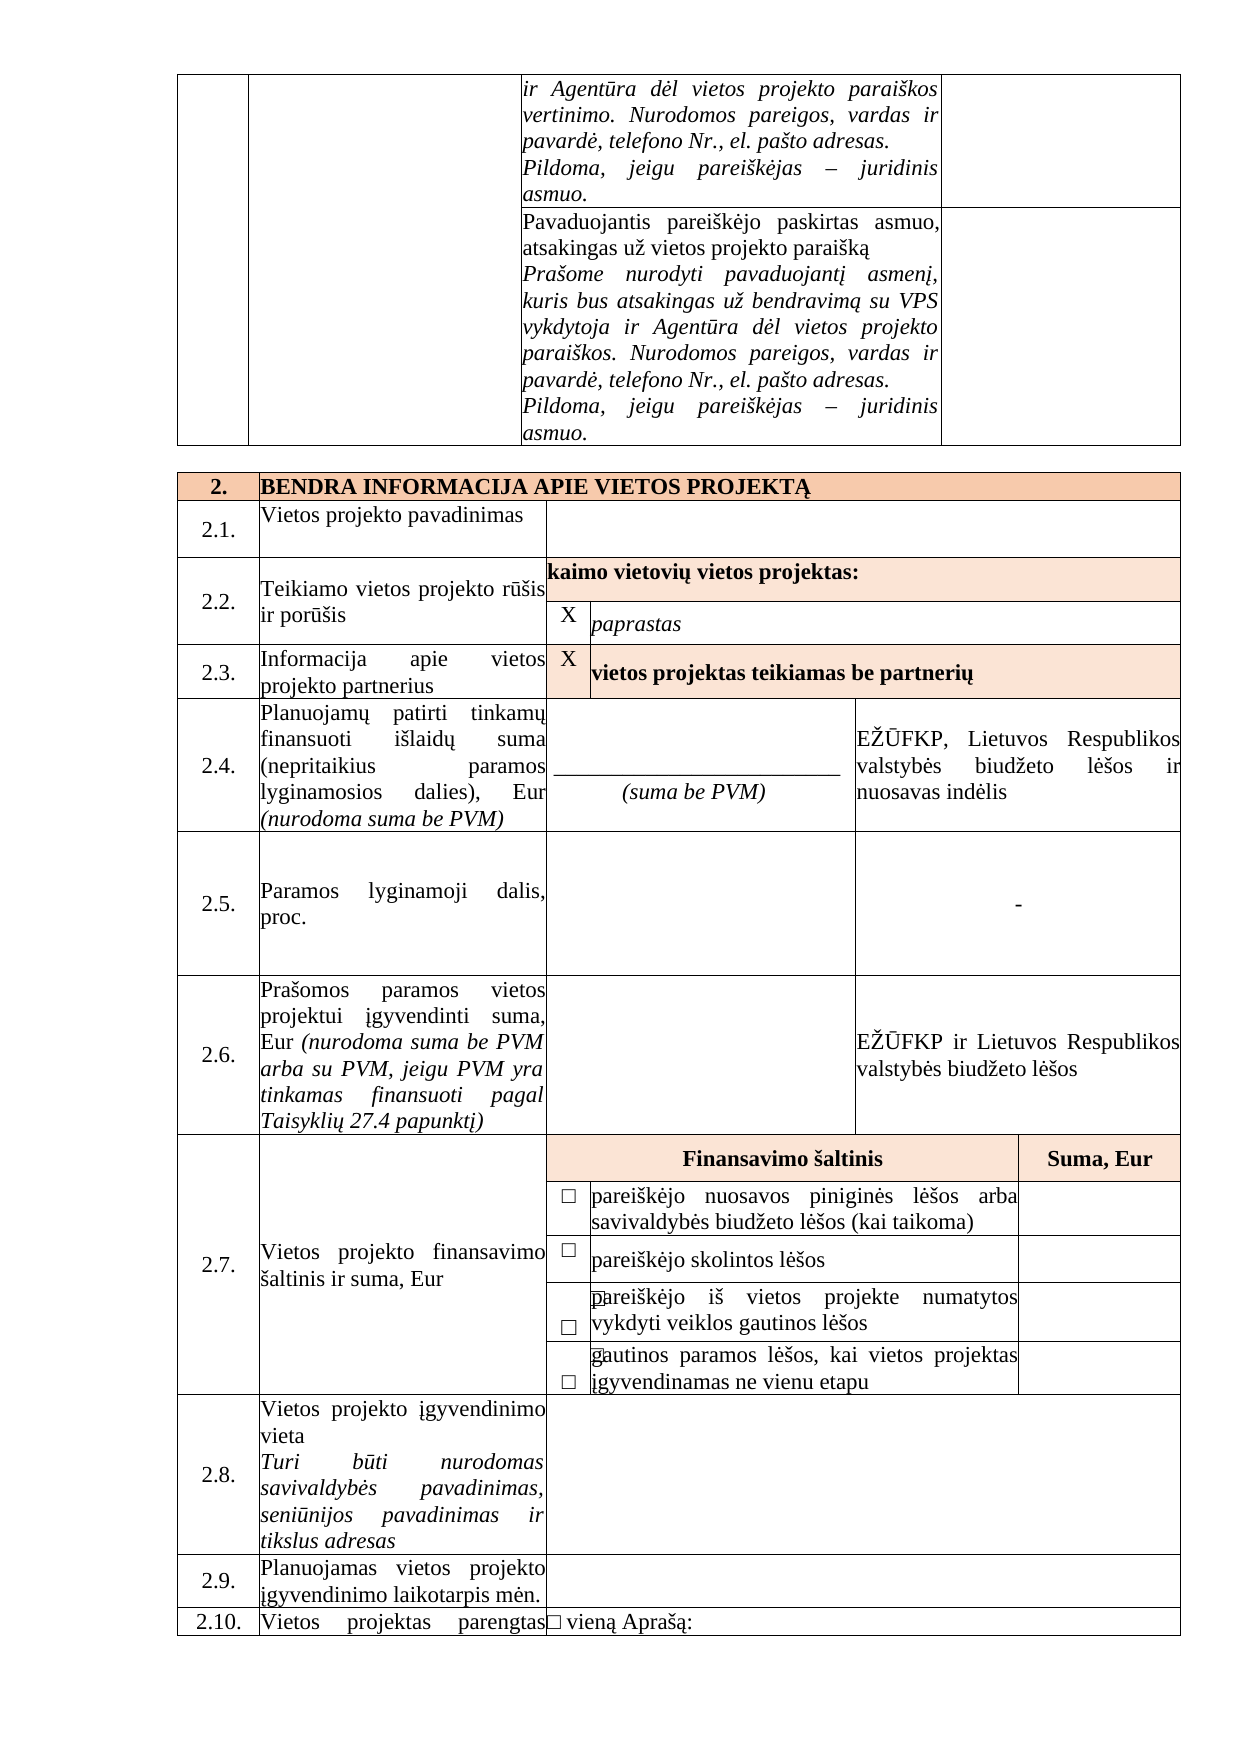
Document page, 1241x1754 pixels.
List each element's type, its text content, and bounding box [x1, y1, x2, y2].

table_cell □ [547, 1182, 590, 1235]
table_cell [547, 1608, 1180, 1635]
table_cell Paramos lyginamoji dalis, proc. [260, 832, 546, 975]
table_cell □□ [547, 1283, 590, 1341]
table_cell [547, 832, 855, 975]
table_cell Informacija apie vietos projekto partnerius [260, 645, 546, 698]
table_cell [942, 208, 1180, 445]
table_cell Finansavimo šaltinis [547, 1135, 1018, 1181]
table_cell 2.4. [178, 699, 259, 831]
table_cell X [547, 602, 590, 644]
table_cell Prašomos paramos vietos projektui įgyvendinti suma, Eur (nurodoma suma be PVM arba su PVM, jeigu PVM yra tinkamas finansuoti pagal Taisyklių 27.4 papunktį) [260, 976, 546, 1134]
table_cell 2.9. [178, 1555, 259, 1607]
table_cell [547, 1395, 1180, 1553]
table_cell □□ [547, 1342, 590, 1394]
table_cell X [547, 645, 590, 698]
table_cell 2.2. [178, 558, 259, 644]
table_cell [547, 1555, 1180, 1607]
table_cell pareiškėjo skolintos lėšos [591, 1236, 1018, 1282]
table_cell [942, 75, 1180, 207]
table_cell kaimo vietovių vietos projektas: [547, 558, 1180, 601]
table_cell 2.5. [178, 832, 259, 975]
table_cell 2.3. [178, 645, 259, 698]
table_cell 2.6. [178, 976, 259, 1134]
table_cell Vietos projekto finansavimo šaltinis ir suma, Eur [260, 1135, 546, 1394]
table_cell _________________________ (suma be PVM) [547, 699, 855, 831]
table_cell 2.10. [178, 1608, 259, 1635]
table_cell Teikiamo vietos projekto rūšis ir porūšis [260, 558, 546, 644]
table_header BENDRA INFORMACIJA APIE VIETOS PROJEKTĄ [260, 473, 1180, 500]
table_cell [1019, 1283, 1180, 1341]
table_cell paprastas [591, 602, 1180, 644]
table_cell 2.7. [178, 1135, 259, 1394]
table_header 2. [178, 473, 259, 500]
table_cell Planuojamas vietos projekto įgyvendinimo laikotarpis mėn. [260, 1555, 546, 1607]
table_cell EŽŪFKP, Lietuvos Respublikos valstybės biudžeto lėšos ir nuosavas indėlis [856, 699, 1180, 831]
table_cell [260, 1608, 546, 1635]
table_cell [547, 976, 855, 1134]
table_cell 2.8. [178, 1395, 259, 1553]
table_cell vietos projektas teikiamas be partnerių [591, 645, 1180, 698]
table_cell gautinos paramos lėšos, kai vietos projektas įgyvendinamas ne vienu etapu [591, 1342, 1018, 1394]
table_cell [547, 501, 1180, 557]
table_cell EŽŪFKP ir Lietuvos Respublikos valstybės biudžeto lėšos [856, 976, 1180, 1134]
table_cell [1019, 1182, 1180, 1235]
table_cell pareiškėjo iš vietos projekte numatytos vykdyti veiklos gautinos lėšos [591, 1283, 1018, 1341]
table_cell Vietos projekto įgyvendinimo vieta Turi būti nurodomas savivaldybės pavadinimas, seniūnijos pavadinimas ir tikslus adresas [260, 1395, 546, 1553]
table_cell [1019, 1342, 1180, 1394]
table_cell [1019, 1236, 1180, 1282]
table_cell Planuojamų patirti tinkamų finansuoti išlaidų suma (nepritaikius paramos lyginamosios dalies), Eur (nurodoma suma be PVM) [260, 699, 546, 831]
table_cell Pavaduojantis pareiškėjo paskirtas asmuo, atsakingas už vietos projekto paraišką Prašome nurodyti pavaduojantį asmenį, kuris bus atsakingas už bendravimą su VPS vykdytoja ir Agentūra dėl vietos projekto paraiškos. Nurodomos pareigos, vardas ir pavardė, telefono Nr., el. pašto adresas. Pildoma, jeigu pareiškėjas – juridinis asmuo. [522, 208, 941, 445]
table_cell - [856, 832, 1180, 975]
table_cell Vietos projekto pavadinimas [260, 501, 546, 557]
table_cell 2.1. [178, 501, 259, 557]
table_cell Suma, Eur [1019, 1135, 1180, 1181]
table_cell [522, 75, 941, 207]
table_cell □ [547, 1236, 590, 1282]
table_cell pareiškėjo nuosavos piniginės lėšos arba savivaldybės biudžeto lėšos (kai taikoma) [591, 1182, 1018, 1235]
